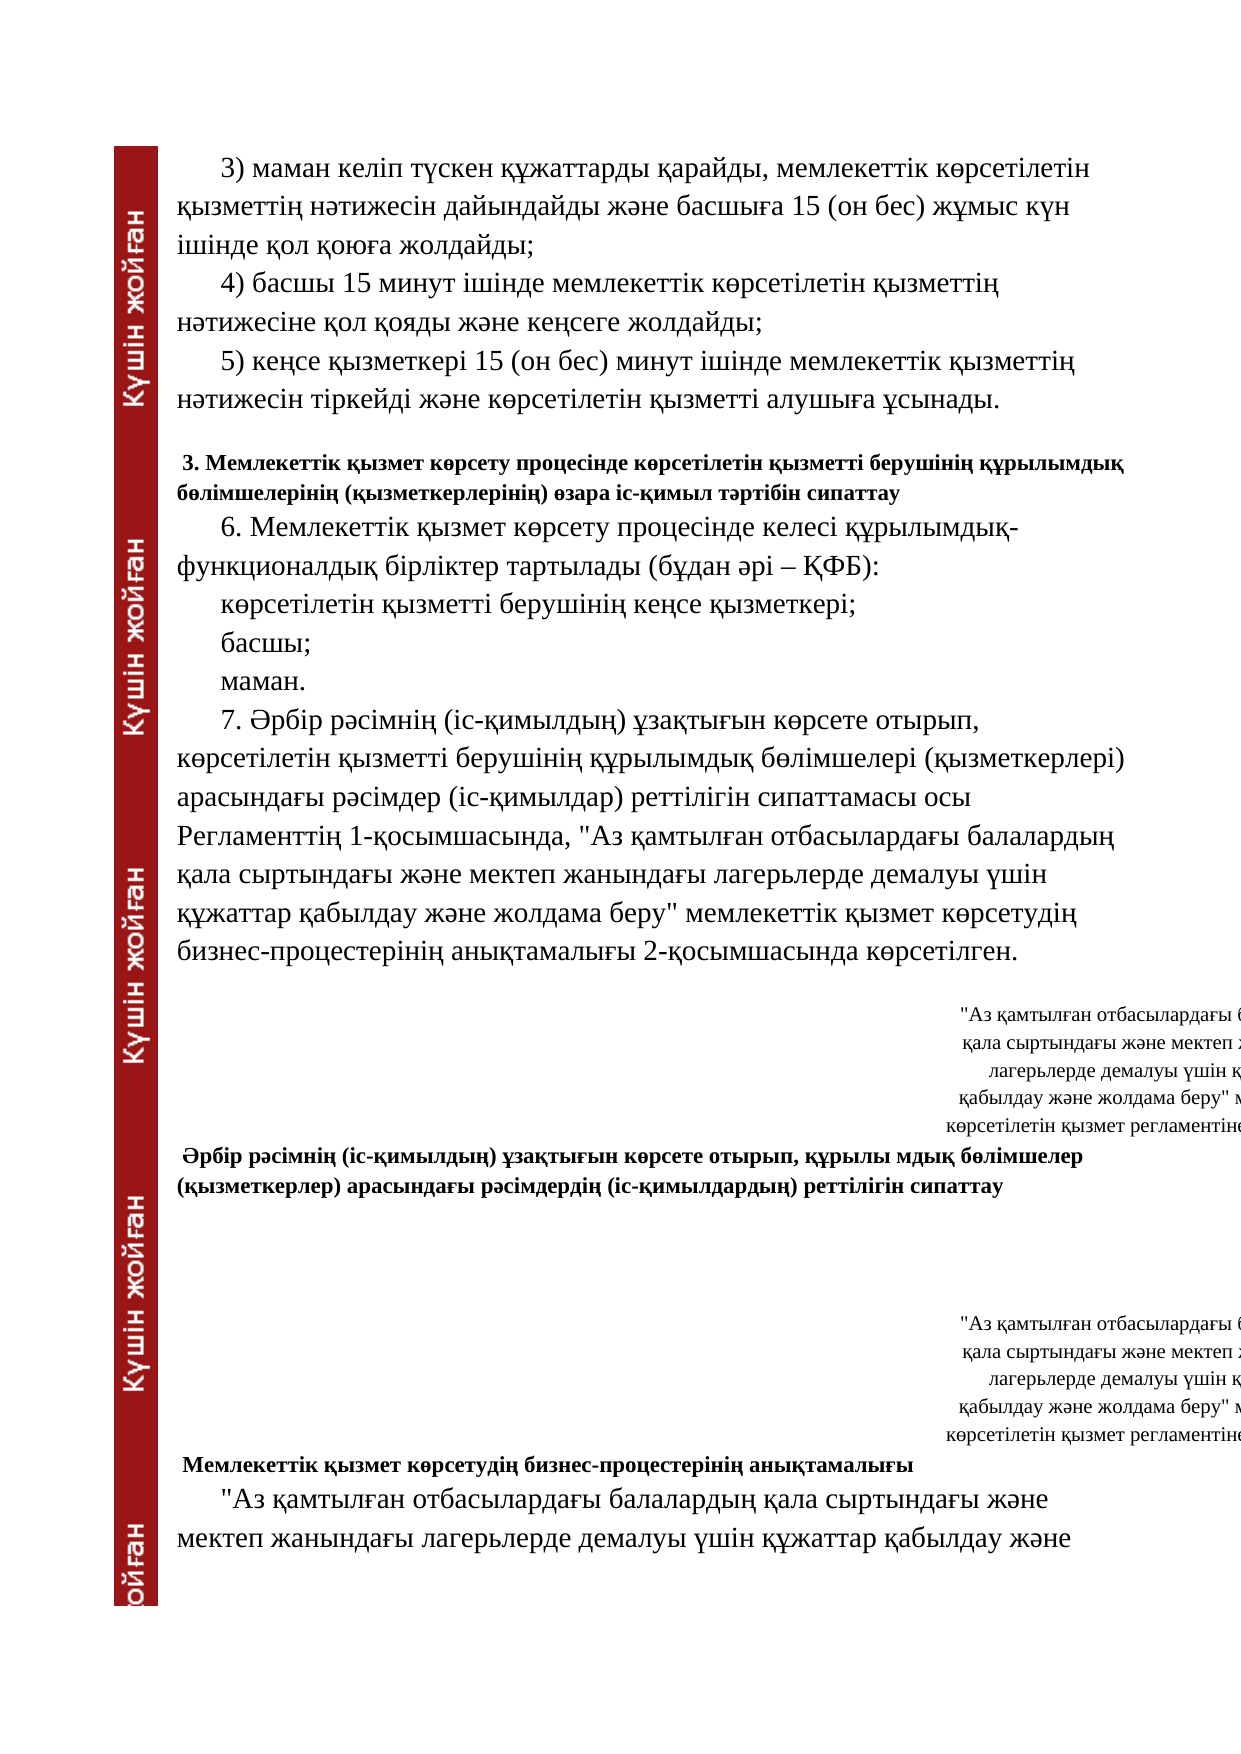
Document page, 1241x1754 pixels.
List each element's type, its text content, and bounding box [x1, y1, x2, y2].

text Мемлекеттік қызмет көрсетудің бизнес-процестерінің анықтамалығы [112, 1451, 1128, 1477]
text "Аз қамтылған отбасылардағы балалардың қала сыртындағы және мектеп жанындағы лагерьлерде демалуы үшін құжаттар қабылдау және жолдама беру" [112, 1481, 1128, 1553]
table_header "Аз қамтылған отбасылардағы балалардың қала сыртындағы және мектеп жанындағы лагерьлерде демалуы үшін құжаттар қабылдау және жолдама беру" мемлекеттік көрсетілетін қызмет регламентіне 1- қосымша [912, 1001, 1240, 1142]
picture [114, 1477, 158, 1481]
text 3. Мемлекеттік қызмет көрсету процесінде көрсетілетін қызметті берушінің құрылымдық бөлімшелерінің (қызметкерлерінің) өзара іс-қимыл тәртібін сипаттау [112, 449, 1128, 505]
text 6. Мемлекеттік қызмет көрсету процесінде келесі құрылымдық-функционалдық бірліктер тартылады (бұдан әрі – ҚФБ): көрсетілетін қызметті берушінің кеңсе қызметкері; басшы; маман. 7. Әрбір рәсімнің (іс-қимылдың) ұзақтығын көрсете отырып, көрсетілетін қызметті берушінің құрылымдық бөлімшелері (қызметкерлері) арасындағы рәсімдер (іс-қимылдар) реттілігін сипаттамасы осы Регламенттің 1-қосымшасында, "Аз қамтылған отбасылардағы балалардың қала сыртындағы және мектеп жанындағы лагерьлерде демалуы үшін құжаттар қабылдау және жолдама беру" мемлекеттік қызмет көрсетудің бизнес-процестерінің анықтамалығы 2-қосымшасында көрсетілген. [112, 509, 1128, 997]
picture [114, 146, 158, 150]
picture [114, 505, 158, 509]
picture [114, 1553, 158, 1606]
picture [114, 997, 158, 1001]
text Әрбір рәсімнің (іс-қимылдың) ұзақтығын көрсете отырып, құрылы мдық бөлімшелер (қызметкерлер) арасындағы рәсімдердің (іс-қимылдардың) реттілігін сипаттау [112, 1142, 1128, 1199]
picture [114, 1199, 158, 1310]
table_header [101, 1001, 912, 1142]
table_header "Аз қамтылған отбасылардағы балалардың қала сыртындағы және мектеп жанындағы лагерьлерде демалуы үшін құжаттар қабылдау және жолдама беру" мемлекеттік көрсетілетін қызмет регламентіне 1- қосымша [912, 1310, 1240, 1451]
table_header [101, 1310, 912, 1451]
picture [114, 445, 158, 449]
